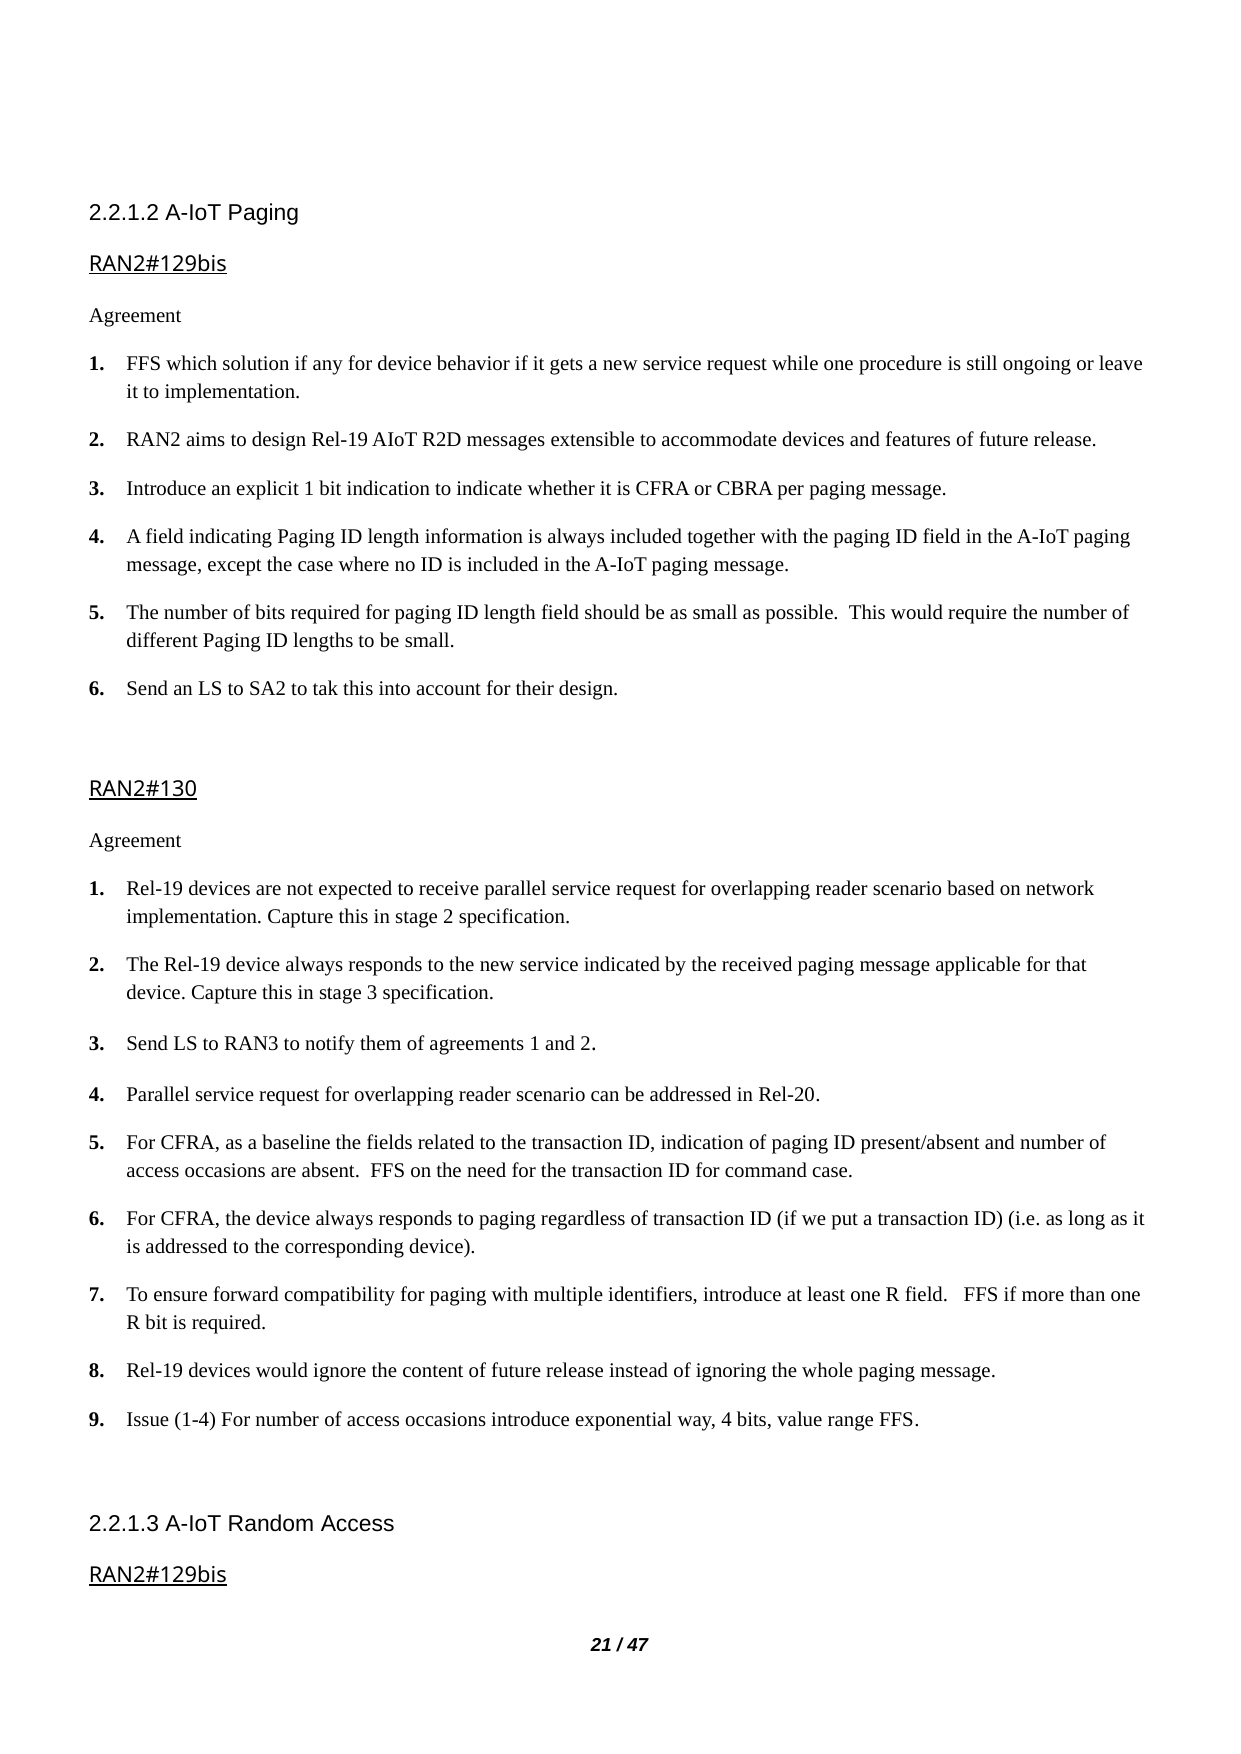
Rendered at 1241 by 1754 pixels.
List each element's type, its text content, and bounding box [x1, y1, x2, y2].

list Parallel service request for overlapping reader scenario can be addressed in Rel-20. [89, 1082, 1152, 1106]
list Send LS to RAN3 to notify them of agreements 1 and 2. [89, 1028, 1152, 1057]
text RAN2#129bis [89, 248, 1152, 277]
text RAN2#130 [89, 773, 1152, 803]
subtitle 2.2.1.2 A-IoT Paging [89, 199, 1152, 225]
list RAN2 aims to design Rel-19 AIoT R2D messages extensible to accommodate devices and features of future release. [89, 427, 1152, 451]
text RAN2#129bis [89, 1559, 1152, 1589]
list Rel-19 devices would ignore the content of future release instead of ignoring the whole paging message. [89, 1358, 1152, 1382]
list A field indicating Paging ID length information is always included together with the paging ID field in the A-IoT paging message, except the case where no ID is included in the A-IoT paging message. [89, 524, 1152, 576]
list For CFRA, the device always responds to paging regardless of transaction ID (if we put a transaction ID) (i.e. as long as it is addressed to the corresponding device). [89, 1206, 1152, 1258]
list For CFRA, as a baseline the fields related to the transaction ID, indication of paging ID present/absent and number of access occasions are absent. FFS on the need for the transaction ID for command case. [89, 1130, 1152, 1182]
list Rel-19 devices are not expected to receive parallel service request for overlapping reader scenario based on network implementation. Capture this in stage 2 specification. [89, 876, 1152, 928]
list The Rel-19 device always responds to the new service indicated by the received paging message applicable for that device. Capture this in stage 3 specification. [89, 952, 1152, 1004]
list Issue (1-4) For number of access occasions introduce exponential way, 4 bits, value range FFS. [89, 1407, 1152, 1431]
text Agreement [89, 303, 1152, 327]
list To ensure forward compatibility for paging with multiple identifiers, introduce at least one R field. FFS if more than one R bit is required. [89, 1282, 1152, 1334]
list The number of bits required for paging ID length field should be as small as possible. This would require the number of different Paging ID lengths to be small. [89, 600, 1152, 652]
list FFS which solution if any for device behavior if it gets a new service request while one procedure is still ongoing or leave it to implementation. [89, 351, 1152, 403]
list Send an LS to SA2 to tak this into account for their design. [89, 676, 1152, 700]
text Agreement [89, 828, 1152, 852]
subtitle 2.2.1.3 A-IoT Random Access [89, 1510, 1152, 1537]
list Introduce an explicit 1 bit indication to indicate whether it is CFRA or CBRA per paging message. [89, 476, 1152, 499]
